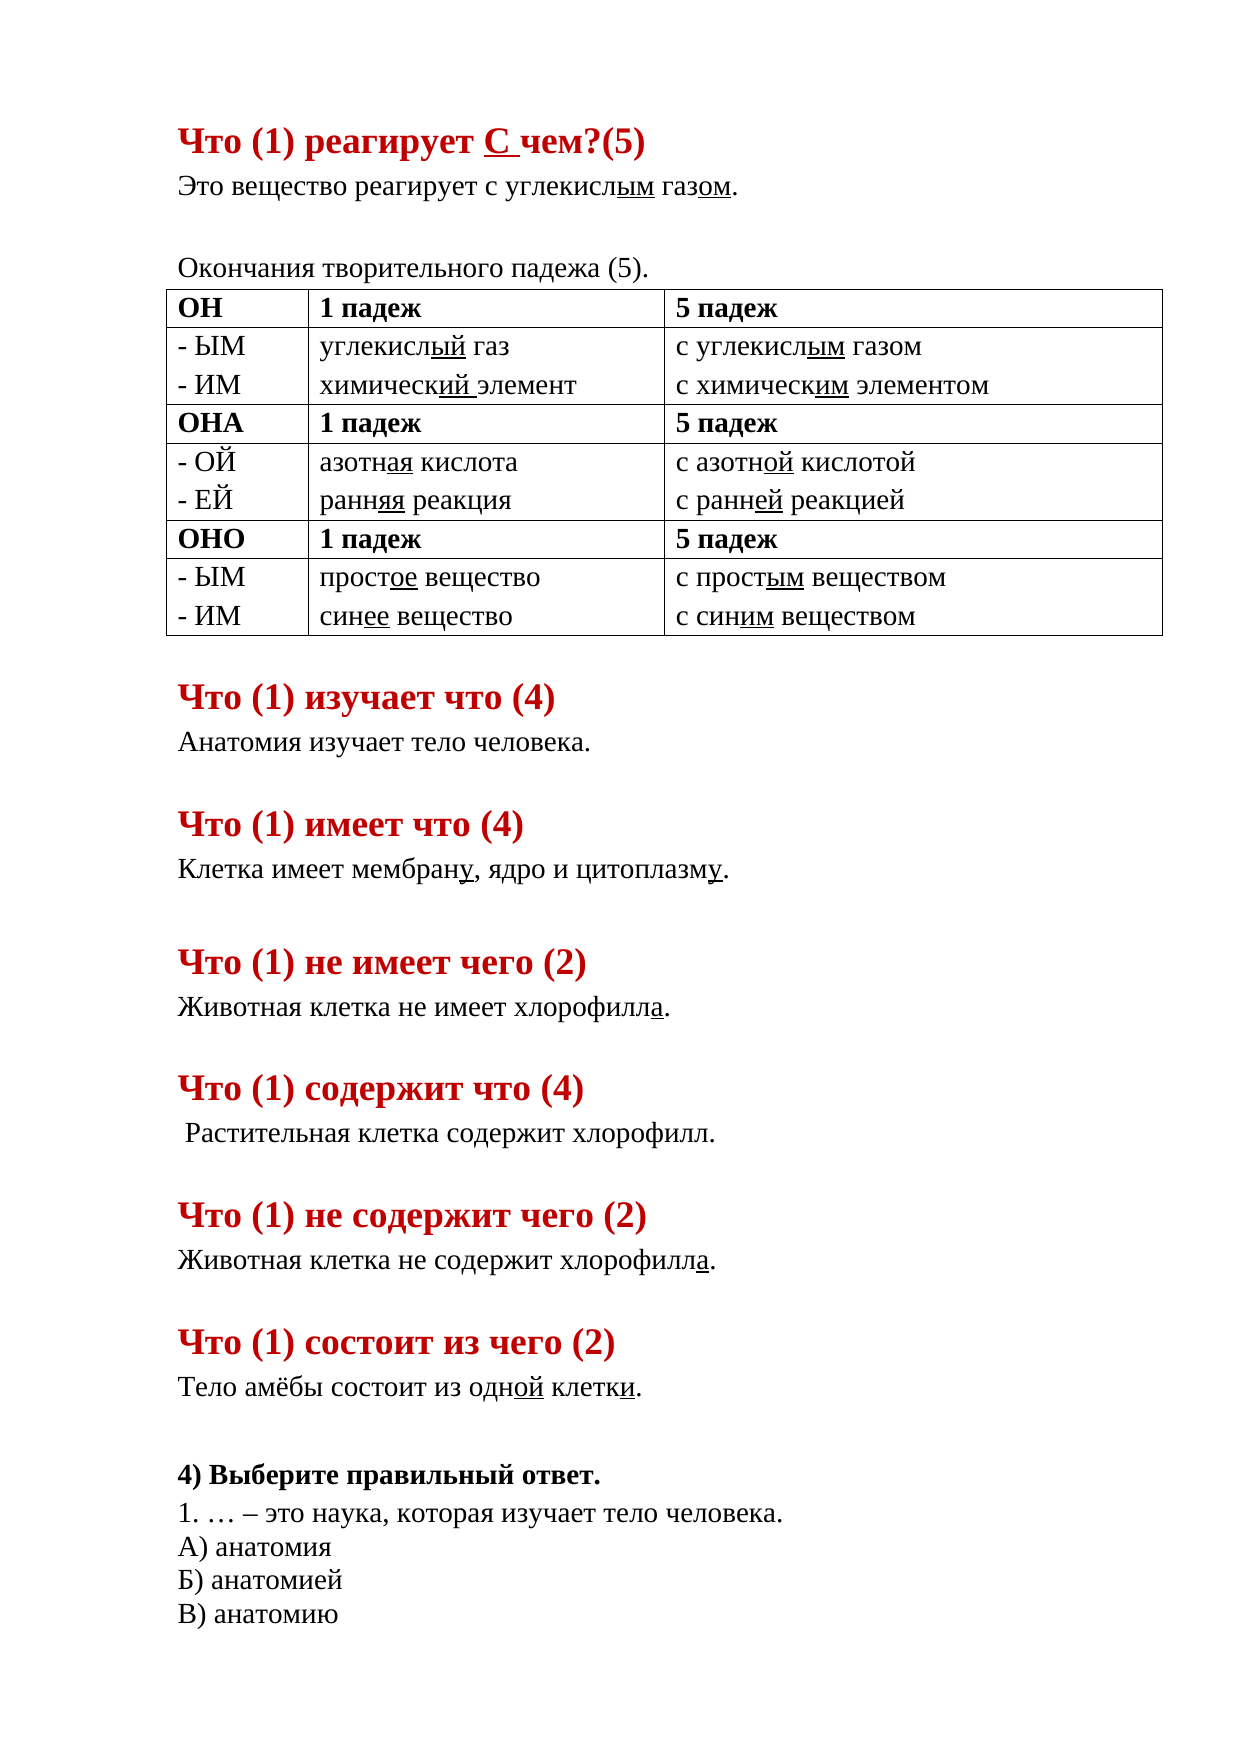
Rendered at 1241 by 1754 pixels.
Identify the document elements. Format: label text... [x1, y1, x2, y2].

text Что (1) состоит из чего (2) [177, 1319, 1152, 1362]
text В) анатомию [177, 1596, 1152, 1629]
text Что (1) имеет что (4) [177, 801, 1152, 844]
text 1. … – это наука, которая изучает тело человека. [177, 1495, 1152, 1529]
text Что (1) изучает что (4) [177, 675, 1152, 718]
table_cell 1 падеж [309, 521, 664, 558]
table_cell ОНО [167, 521, 308, 558]
table_cell углекислый газ химический элемент [309, 328, 664, 404]
table_cell ОНА [167, 405, 308, 443]
table_header ОН [167, 290, 308, 327]
table_cell азотная кислота ранняя реакция [309, 444, 664, 520]
text Что (1) реагирует С чем?(5) [177, 118, 1152, 161]
text Что (1) содержит что (4) [177, 1066, 1152, 1109]
table_cell с азотной кислотой с ранней реакцией [665, 444, 1162, 520]
table_cell 5 падеж [665, 405, 1162, 443]
table_cell - ЫМ - ИМ [167, 559, 308, 635]
text Клетка имеет мембрану, ядро и цитоплазму. [177, 851, 1152, 884]
text Тело амёбы состоит из одной клетки. [177, 1369, 1152, 1402]
text 4) Выберите правильный ответ. [177, 1457, 1152, 1490]
table_cell - ЫМ - ИМ [167, 328, 308, 404]
table_header 1 падеж [309, 290, 664, 327]
table_cell с углекислым газом с химическим элементом [665, 328, 1162, 404]
table_cell простое вещество синее вещество [309, 559, 664, 635]
text Животная клетка не имеет хлорофилла. [177, 989, 1152, 1022]
table_cell - ОЙ - ЕЙ [167, 444, 308, 520]
table_cell 1 падеж [309, 405, 664, 443]
table_cell 5 падеж [665, 521, 1162, 558]
table_cell с простым веществом с синим веществом [665, 559, 1162, 635]
text Это вещество реагирует с углекислым газом. [177, 168, 1152, 201]
text Анатомия изучает тело человека. [177, 724, 1152, 758]
text Что (1) не содержит чего (2) [177, 1192, 1152, 1236]
text Животная клетка не содержит хлорофилла. [177, 1242, 1152, 1276]
text А) анатомия [177, 1529, 1152, 1562]
text Что (1) не имеет чего (2) [177, 939, 1152, 982]
table_header 5 падеж [665, 290, 1162, 327]
text Растительная клетка содержит хлорофилл. [177, 1115, 1152, 1149]
text Окончания творительного падежа (5). [177, 250, 1152, 284]
text Б) анатомией [177, 1562, 1152, 1596]
